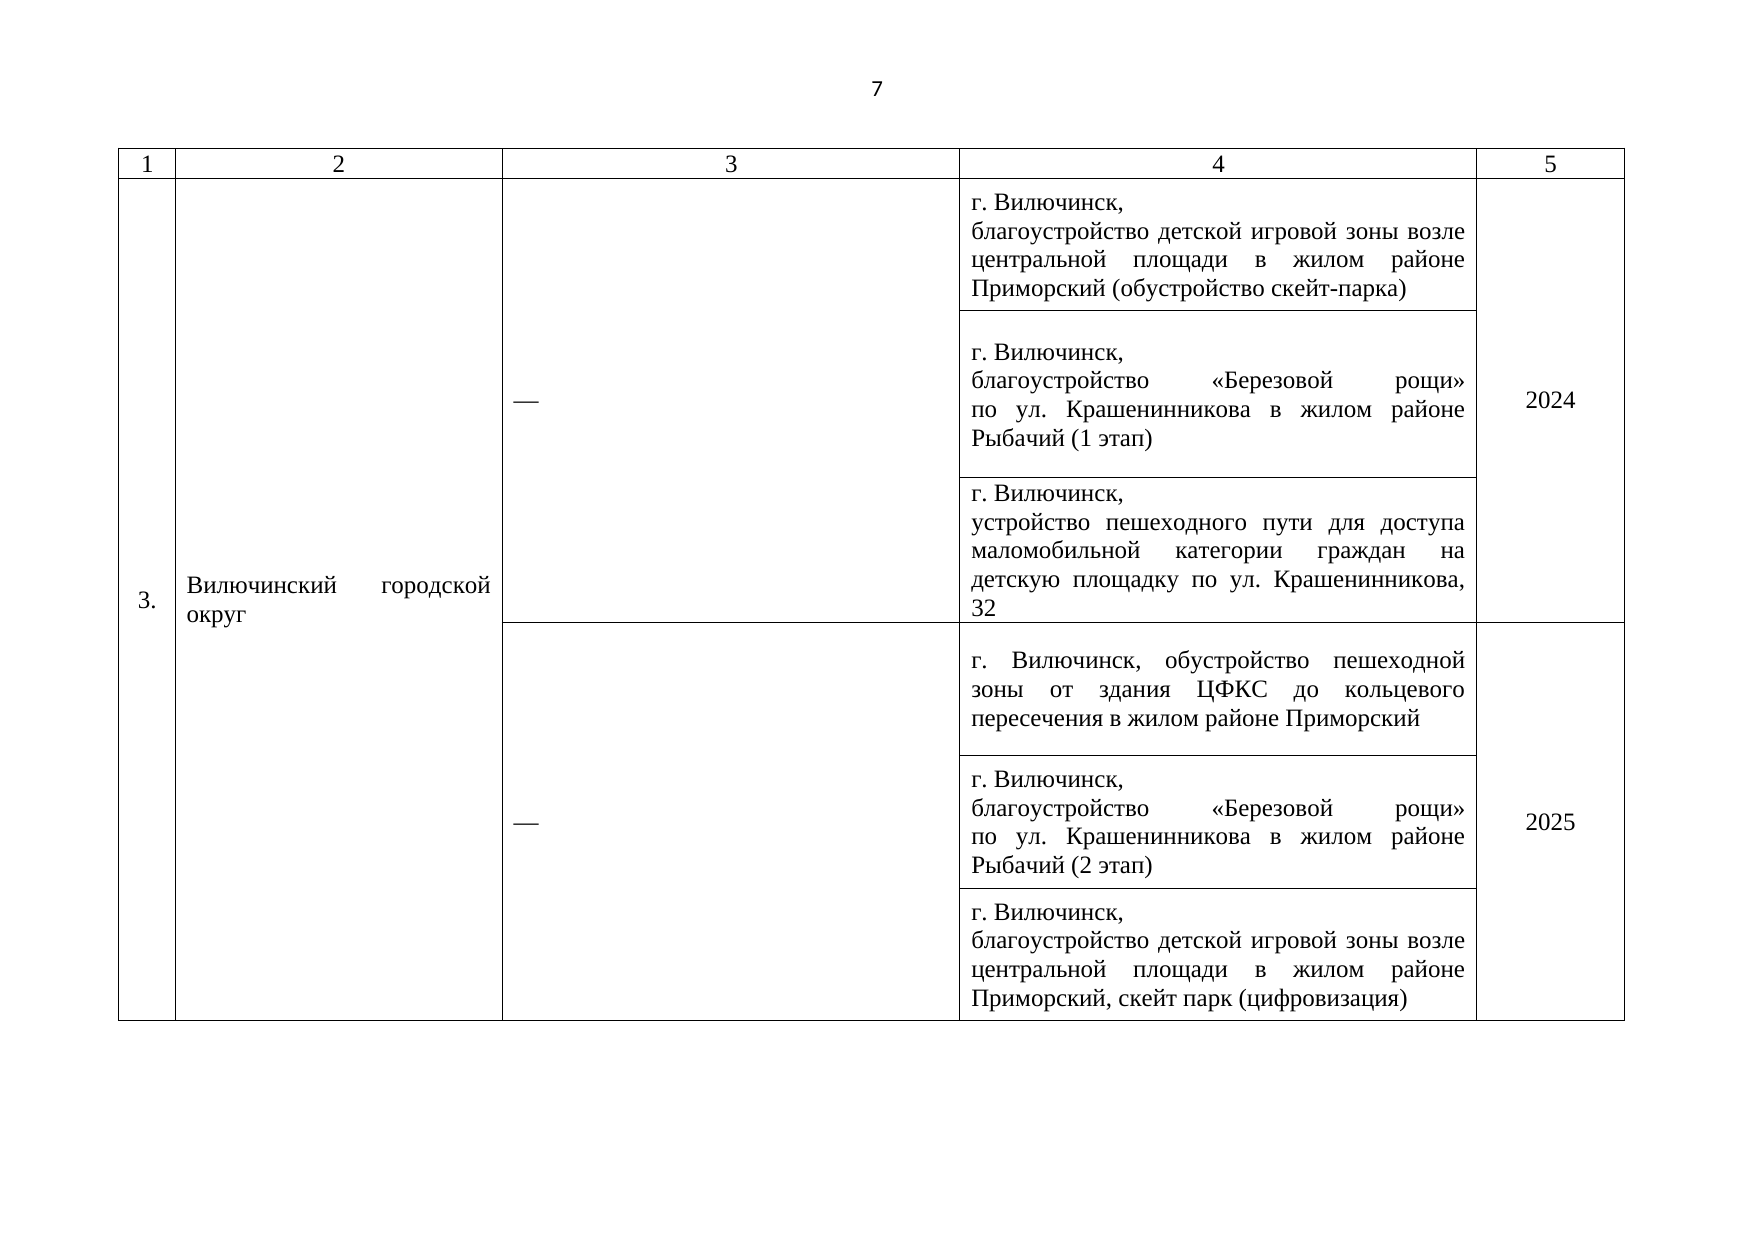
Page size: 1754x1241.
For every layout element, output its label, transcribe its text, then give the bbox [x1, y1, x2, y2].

table_header 2 [176, 149, 502, 177]
table_header 3 [503, 149, 959, 177]
table_cell — [503, 179, 959, 622]
table_cell — [503, 623, 959, 1020]
table_header 1 [119, 149, 175, 177]
table_cell г. Вилючинск, обустройство пешеходной зоны от здания ЦФКС до кольцевого пересечения в жилом районе Приморский [960, 623, 1476, 754]
table_cell 2025 [1477, 623, 1624, 1020]
table_header 4 [960, 149, 1476, 177]
table_cell г. Вилючинск, благоустройство «Березовой рощи» по ул. Крашенинникова в жилом районе Рыбачий (1 этап) [960, 311, 1476, 477]
table_header 5 [1477, 149, 1624, 177]
table_cell 2024 [1477, 179, 1624, 622]
table_cell г. Вилючинск, благоустройство «Березовой рощи» по ул. Крашенинникова в жилом районе Рыбачий (2 этап) [960, 756, 1476, 887]
table_cell 3. [119, 179, 175, 1020]
table_cell г. Вилючинск, устройство пешеходного пути для доступа маломобильной категории граждан на детскую площадку по ул. Крашенинникова, 32 [960, 478, 1476, 622]
table_cell г. Вилючинск, благоустройство детской игровой зоны возле центральной площади в жилом районе Приморский (обустройство скейт-парка) [960, 179, 1476, 310]
table_cell Вилючинский городской округ [176, 179, 502, 1020]
table_cell г. Вилючинск, благоустройство детской игровой зоны возле центральной площади в жилом районе Приморский, скейт парк (цифровизация) [960, 889, 1476, 1020]
